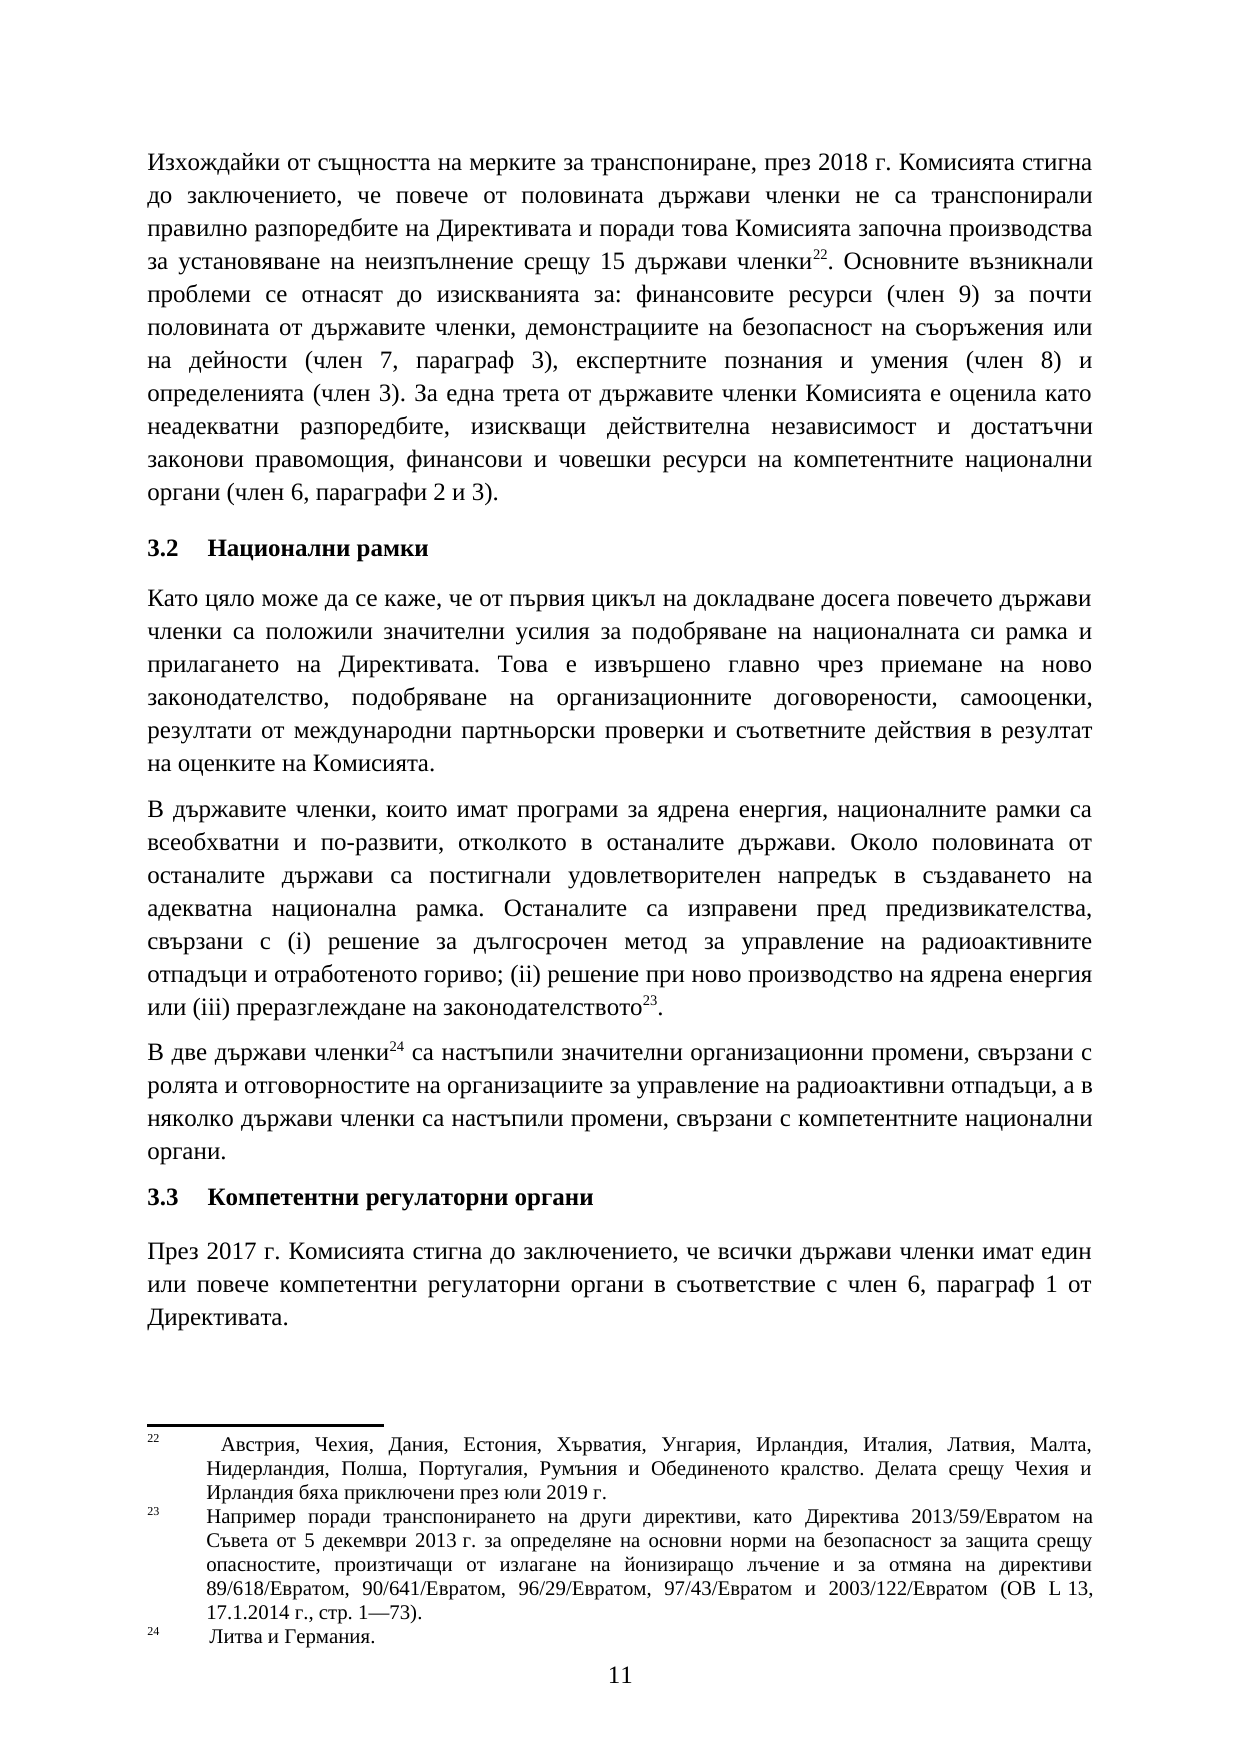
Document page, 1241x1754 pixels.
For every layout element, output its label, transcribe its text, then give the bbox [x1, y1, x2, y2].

subtitle Национални рамки [147, 531, 1093, 562]
text В две държави членки са настъпили значителни организационни промени, свързани с ролята и отговорностите на организациите за управление на радиоактивни отпадъци, а в няколко държави членки са настъпили промени, свързани с компетентните национални органи. [147, 1037, 1093, 1165]
text Изхождайки от същността на мерките за транспониране, през 2018 г. Комисията стигна до заключението, че повече от половината държави членки не са транспонирали правилно разпоредбите на Директивата и поради това Комисията започна производства за установяване на неизпълнение срещу 15 държави членки. Основните възникнали проблеми се отнасят до изискванията за: финансовите ресурси (член 9) за почти половината от държавите членки, демонстрациите на безопасност на съоръжения или на дейности (член 7, параграф 3), експертните познания и умения (член 8) и определенията (член 3). За една трета от държавите членки Комисията е оценила като неадекватни разпоредбите, изискващи действителна независимост и достатъчни законови правомощия, финансови и човешки ресурси на компетентните национални органи (член 6, параграфи 2 и 3). [147, 147, 1093, 506]
subtitle Компетентни регулаторни органи [147, 1182, 1093, 1211]
text През 2017 г. Комисията стигна до заключението, че всички държави членки имат един или повече компетентни регулаторни органи в съответствие с член 6, параграф 1 от Директивата. [147, 1236, 1093, 1331]
text Като цяло може да се каже, че от първия цикъл на докладване досега повечето държави членки са положили значителни усилия за подобряване на националната си рамка и прилагането на Директивата. Това е извършено главно чрез приемане на ново законодателство, подобряване на организационните договорености, самооценки, резултати от международни партньорски проверки и съответните действия в резултат на оценките на Комисията. [147, 583, 1093, 777]
text В държавите членки, които имат програми за ядрена енергия, националните рамки са всеобхватни и по-развити, отколкото в останалите държави. Около половината от останалите държави са постигнали удовлетворителен напредък в създаването на адекватна национална рамка. Останалите са изправени пред предизвикателства, свързани с (i) решение за дългосрочен метод за управление на радиоактивните отпадъци и отработеното гориво; (ii) решение при ново производство на ядрена енергия или (iii) преразглеждане на законодателството. [147, 794, 1093, 1021]
